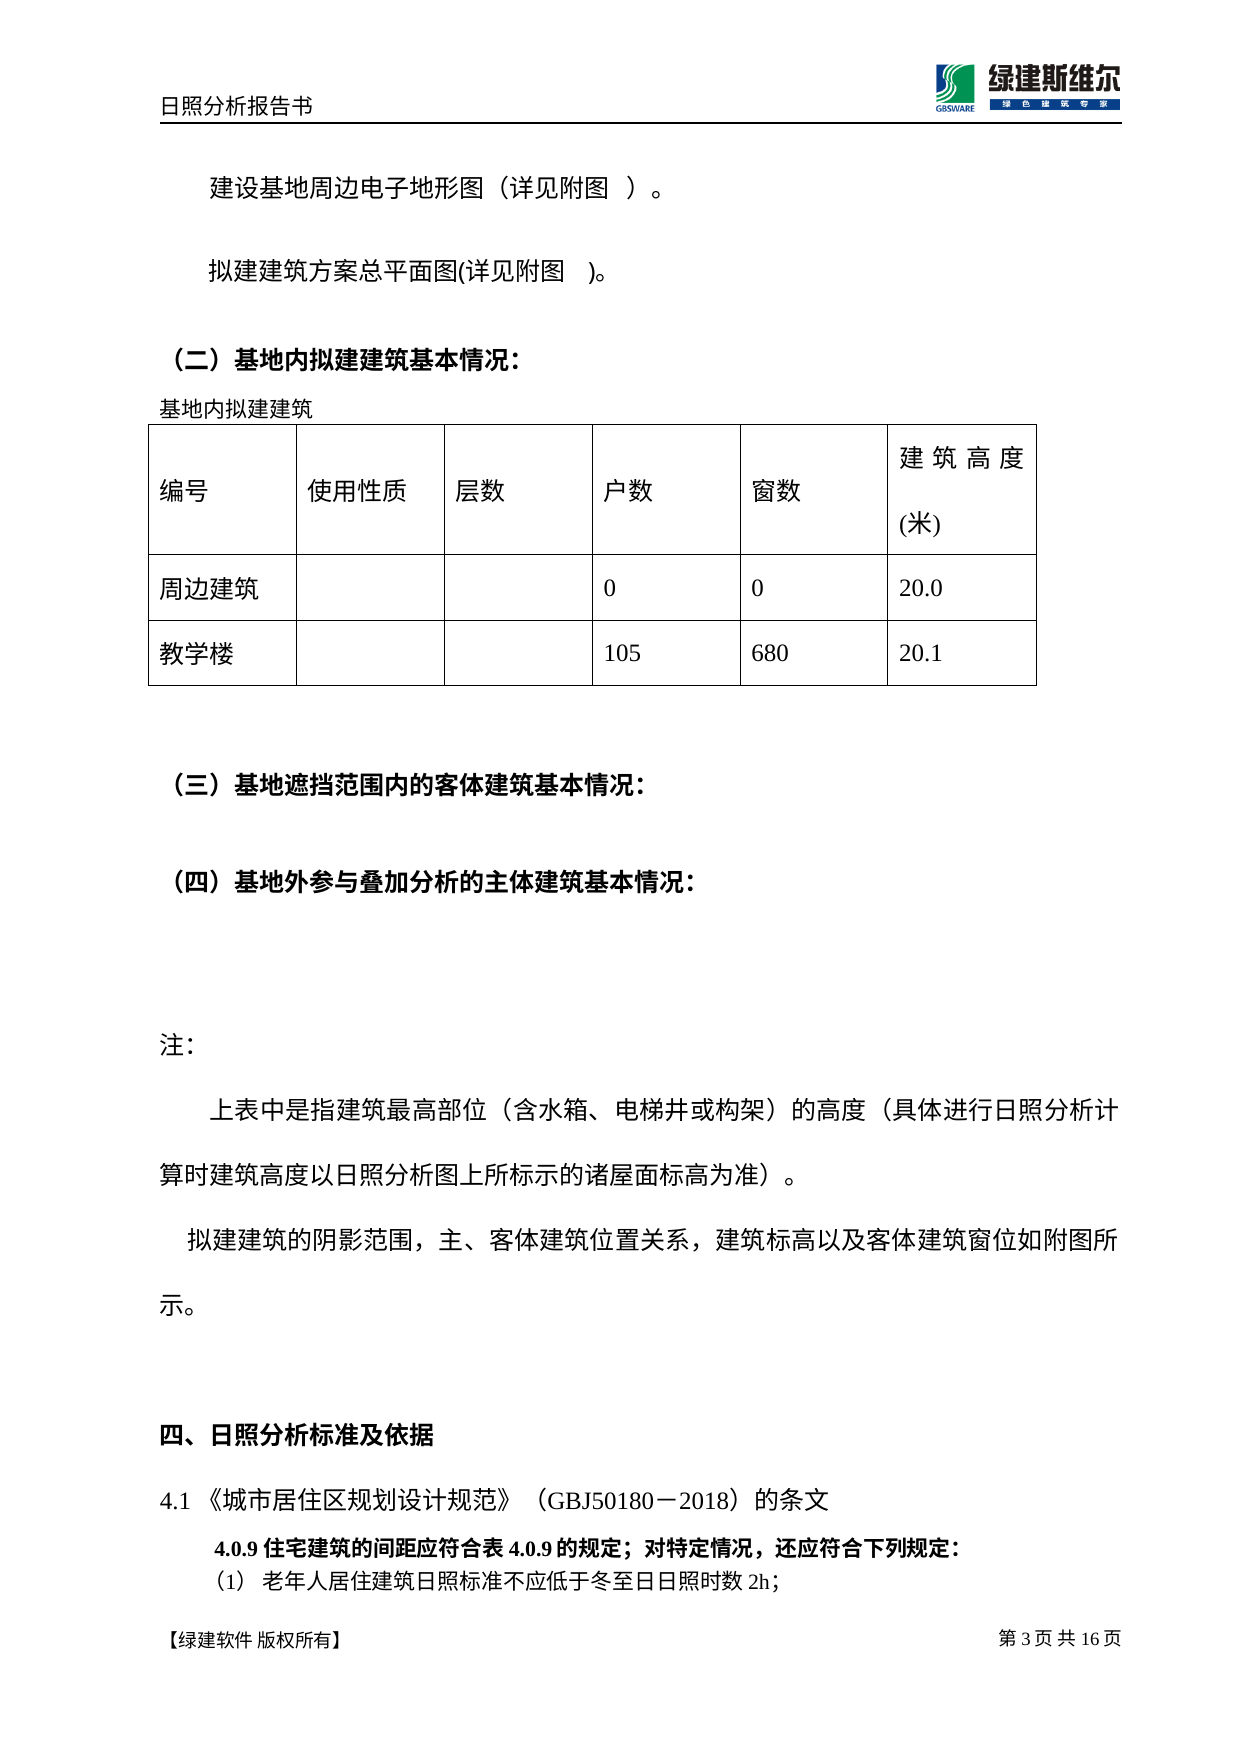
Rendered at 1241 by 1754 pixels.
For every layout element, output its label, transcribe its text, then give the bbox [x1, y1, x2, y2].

text 注： [159, 1011, 1122, 1076]
table_cell 680 [741, 621, 887, 685]
table_cell 周边建筑 [149, 555, 296, 620]
picture [935, 62, 1120, 112]
table_cell [297, 621, 444, 685]
table_header 户数 [593, 425, 740, 554]
table_cell 0 [741, 555, 887, 620]
text 4.1 《城市居住区规划设计规范》（GBJ50180－2018）的条文 [159, 1466, 1122, 1531]
table_cell 20.0 [888, 555, 1036, 620]
table_header 编号 [149, 425, 296, 554]
table_header 窗数 [741, 425, 887, 554]
table_cell [297, 555, 444, 620]
text 四、日照分析标准及依据 [159, 1401, 1122, 1466]
text （四）基地外参与叠加分析的主体建筑基本情况： [159, 848, 1122, 913]
text 拟建建筑方案总平面图(详见附图 )。 [159, 237, 1122, 302]
text （二）基地内拟建建筑基本情况： [159, 326, 1122, 391]
table_header 建筑高度(米) [888, 425, 1036, 554]
text 基地内拟建建筑 [159, 391, 1122, 424]
table_cell [445, 621, 592, 685]
text （三）基地遮挡范围内的客体建筑基本情况： [159, 751, 1122, 816]
text 建设基地周边电子地形图（详见附图 ）。 [159, 154, 1122, 219]
table_header 层数 [445, 425, 592, 554]
table_cell 20.1 [888, 621, 1036, 685]
table_cell 教学楼 [149, 621, 296, 685]
table_cell 105 [593, 621, 740, 685]
table_cell [445, 555, 592, 620]
table_header 使用性质 [297, 425, 444, 554]
text 上表中是指建筑最高部位（含水箱、电梯井或构架）的高度（具体进行日照分析计算时建筑高度以日照分析图上所标示的诸屋面标高为准）。 [159, 1076, 1122, 1206]
table_cell 0 [593, 555, 740, 620]
text 拟建建筑的阴影范围，主、客体建筑位置关系，建筑标高以及客体建筑窗位如附图所示。 [159, 1206, 1122, 1336]
text 4.0.9 住宅建筑的间距应符合表4.0.9的规定；对特定情况，还应符合下列规定： [203, 1531, 1122, 1563]
list 老年人居住建筑日照标准不应低于冬至日日照时数2h； [203, 1563, 1122, 1596]
